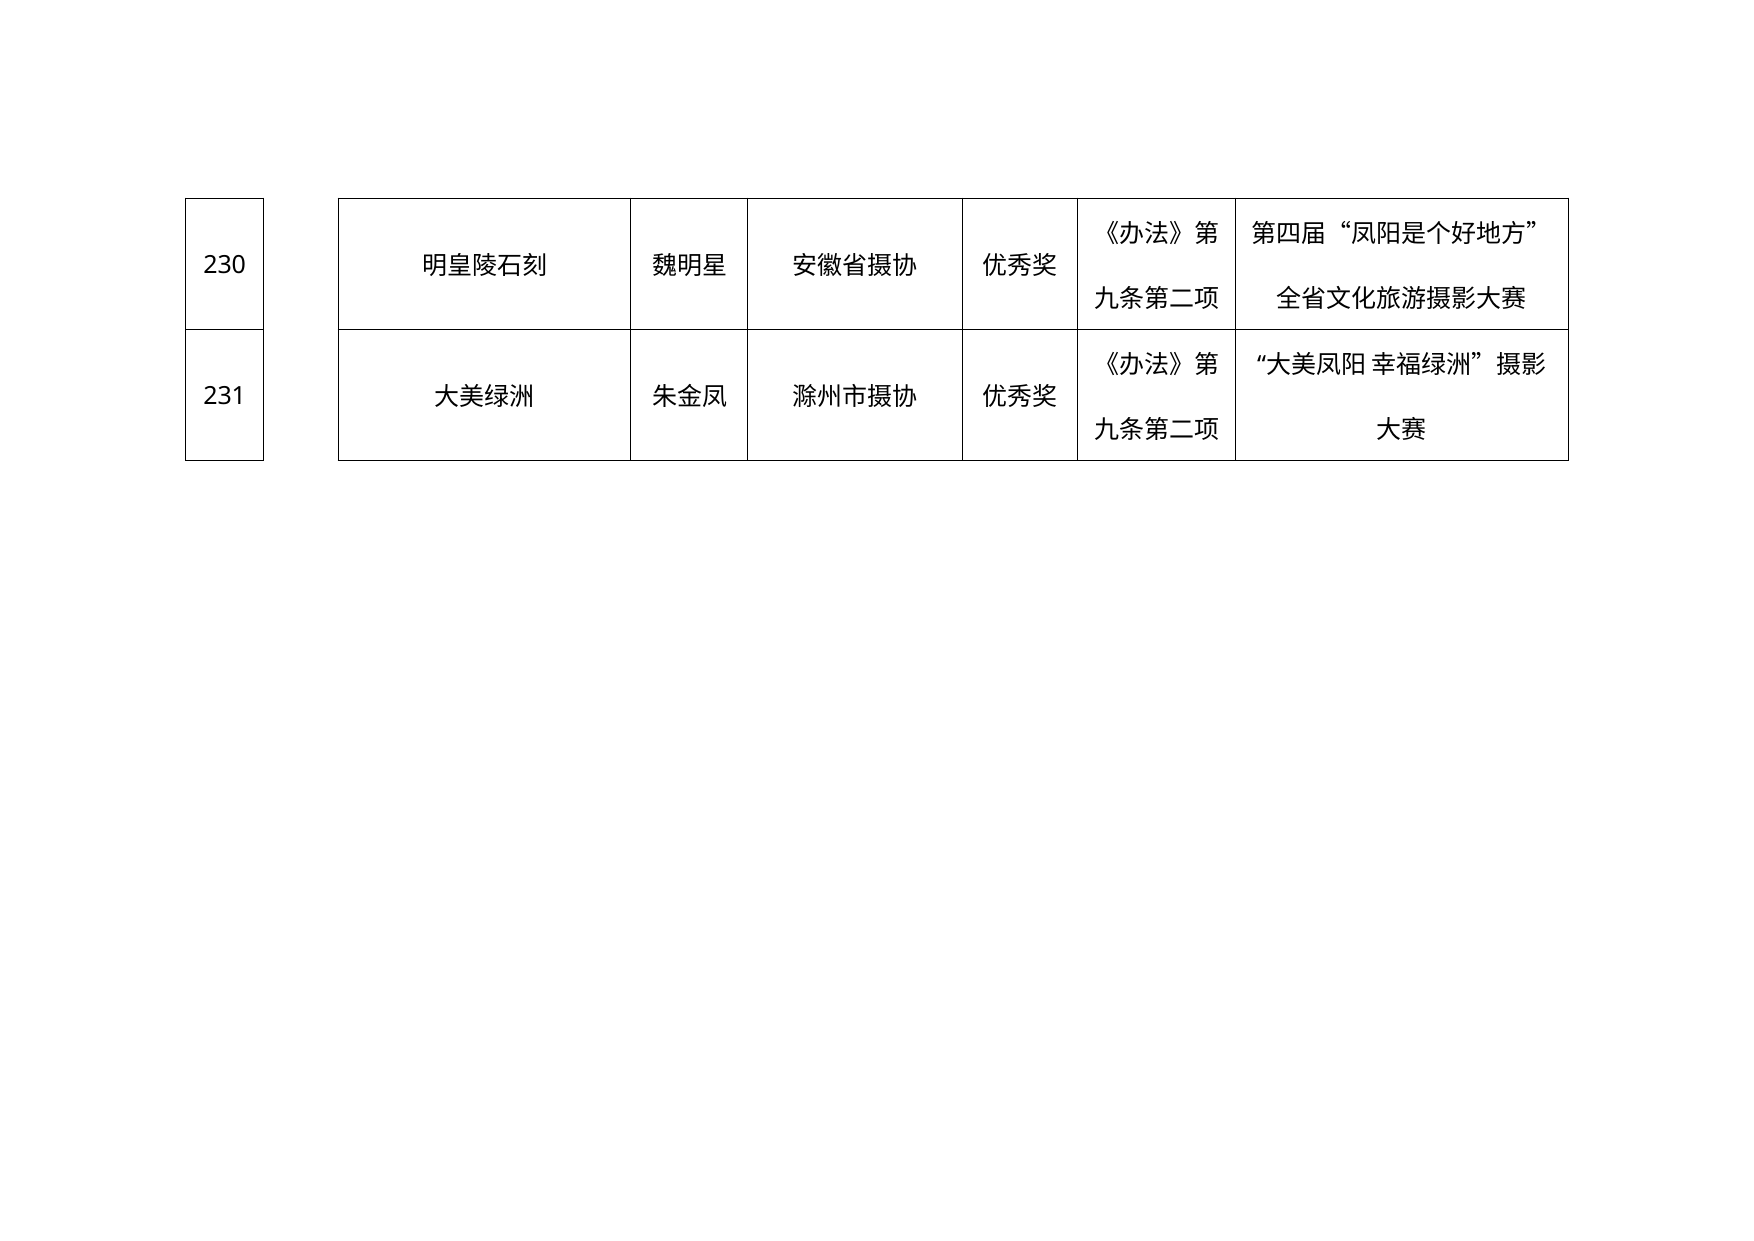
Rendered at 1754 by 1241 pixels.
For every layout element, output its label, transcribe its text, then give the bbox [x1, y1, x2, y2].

table_cell 《办法》第九条第二项 [1078, 330, 1235, 460]
table_cell 朱金凤 [631, 330, 747, 460]
table_cell 优秀奖 [963, 330, 1077, 460]
table_cell 《办法》第九条第二项 [1078, 199, 1235, 329]
table_cell 明皇陵石刻 [339, 199, 630, 329]
table_cell 230 [186, 199, 263, 329]
table_cell 第四届“凤阳是个好地方”全省文化旅游摄影大赛 [1236, 199, 1568, 329]
table_cell 优秀奖 [963, 199, 1077, 329]
table_cell 231 [186, 330, 263, 460]
table_cell 安徽省摄协 [748, 199, 962, 329]
table_cell “大美凤阳 幸福绿洲”摄影大赛 [1236, 330, 1568, 460]
table_cell 滁州市摄协 [748, 330, 962, 460]
table_cell 大美绿洲 [339, 330, 630, 460]
table_cell 魏明星 [631, 199, 747, 329]
